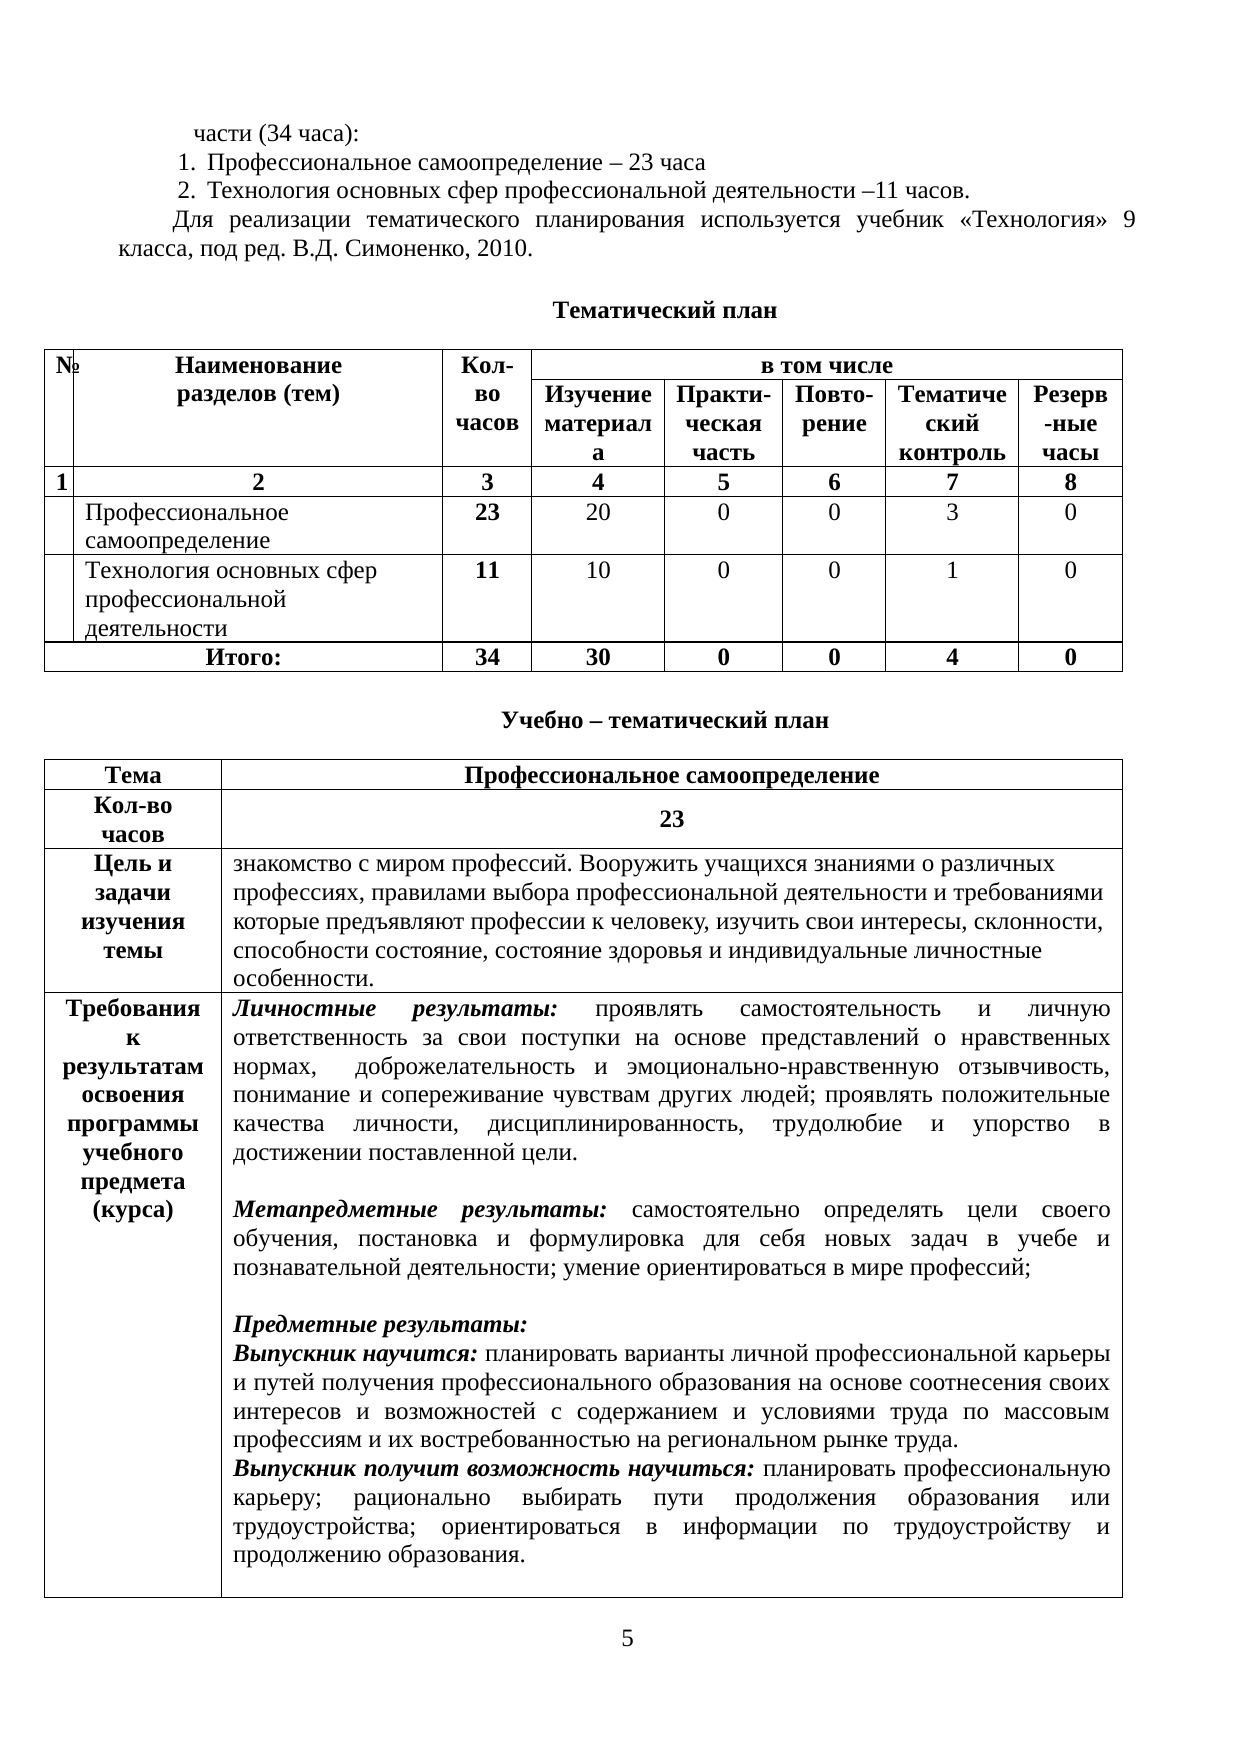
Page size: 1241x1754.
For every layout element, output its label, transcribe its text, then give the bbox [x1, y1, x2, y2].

table_cell 23 [443, 497, 531, 554]
table_cell 4 [532, 467, 664, 496]
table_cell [45, 993, 221, 1597]
table_cell 2 [74, 467, 442, 496]
table_cell Итого: [45, 643, 442, 671]
table_cell 3 [443, 467, 531, 496]
table_cell знакомство с миром профессий. Вооружить учащихся знаниями о различных профессиях, правилами выбора профессиональной деятельности и требованиями которые предъявляют профессии к человеку, изучить свои интересы, склонности, способности состояние, состояние здоровья и индивидуальные личностные особенности. [222, 849, 1122, 992]
table_cell 0 [783, 497, 885, 554]
table_cell [45, 497, 73, 554]
table_cell 34 [443, 643, 531, 671]
table_cell 8 [1019, 467, 1122, 496]
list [193, 118, 1137, 147]
table_cell 6 [783, 467, 885, 496]
text Тематический план [193, 295, 1137, 324]
table_cell Технология основных сфер профессиональной деятельности [74, 555, 442, 641]
table_cell 4 [886, 643, 1018, 671]
table_cell 3 [886, 497, 1018, 554]
table_cell Кол-во часов [45, 790, 221, 847]
table_cell Изучение материала [532, 380, 664, 466]
table_cell 0 [783, 555, 885, 641]
table_cell 0 [1019, 643, 1122, 671]
table_header Наименование разделов (тем) [74, 350, 442, 466]
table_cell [222, 993, 1122, 1597]
table_cell 10 [532, 555, 664, 641]
table_cell 5 [665, 467, 782, 496]
table_cell 1 [45, 467, 73, 496]
table_header Профессиональное самоопределение [222, 760, 1122, 789]
table_cell 11 [443, 555, 531, 641]
table_cell 0 [783, 643, 885, 671]
table_cell Тематический контроль [886, 380, 1018, 466]
table_cell 23 [222, 790, 1122, 847]
text Учебно – тематический план [193, 705, 1137, 734]
table_cell Профессиональное самоопределение [74, 497, 442, 554]
table_cell 0 [665, 555, 782, 641]
table_cell 0 [1019, 555, 1122, 641]
table_cell 1 [886, 555, 1018, 641]
list Технология основных сфер профессиональной деятельности –11 часов. [118, 176, 1137, 204]
table_cell 30 [532, 643, 664, 671]
table_cell Цель и задачи изучения темы [45, 849, 221, 992]
table_cell 7 [886, 467, 1018, 496]
table_cell Резерв-ные часы [1019, 380, 1122, 466]
text Для реализации тематического планирования используется учебник «Технология» 9 класса, под ред. В.Д. Симоненко, 2010. [118, 204, 1137, 262]
table_cell Практи- ческая часть [665, 380, 782, 466]
table_header № [45, 350, 73, 466]
table_cell 0 [665, 643, 782, 671]
table_header в том числе [532, 350, 1122, 378]
table_cell 0 [665, 497, 782, 554]
list Профессиональное самоопределение – 23 часа [118, 147, 1137, 176]
table_header Тема [45, 760, 221, 789]
table_header Кол-во часов [443, 350, 531, 466]
table_cell Повто-рение [783, 380, 885, 466]
table_cell 0 [1019, 497, 1122, 554]
table_cell 20 [532, 497, 664, 554]
table_cell [45, 555, 73, 641]
